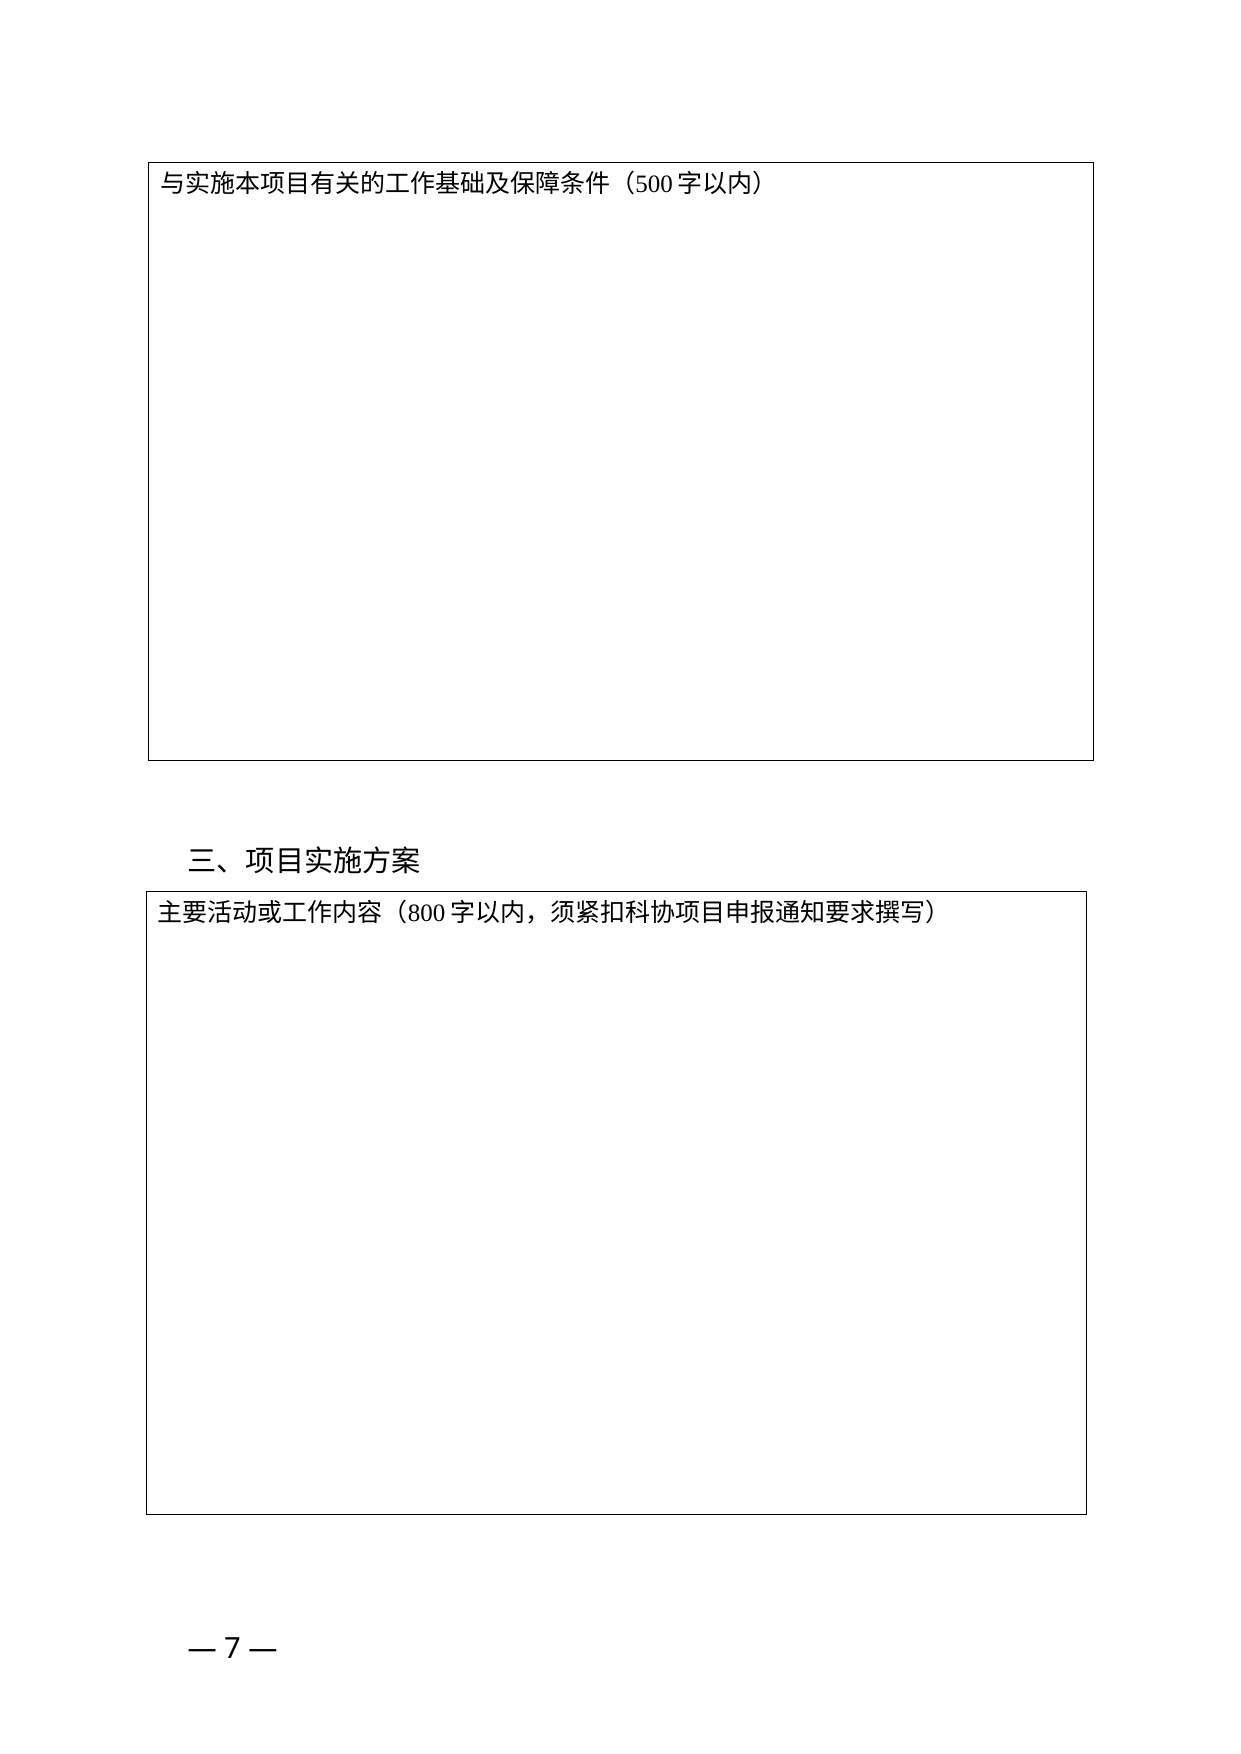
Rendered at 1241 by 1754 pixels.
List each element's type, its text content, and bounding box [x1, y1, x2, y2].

table_header 主要活动或工作内容（800字以内，须紧扣科协项目申报通知要求撰写） [147, 892, 1086, 1514]
text 三、项目实施方案 [187, 826, 1053, 891]
table_header 与实施本项目有关的工作基础及保障条件（500字以内） [149, 163, 1093, 760]
